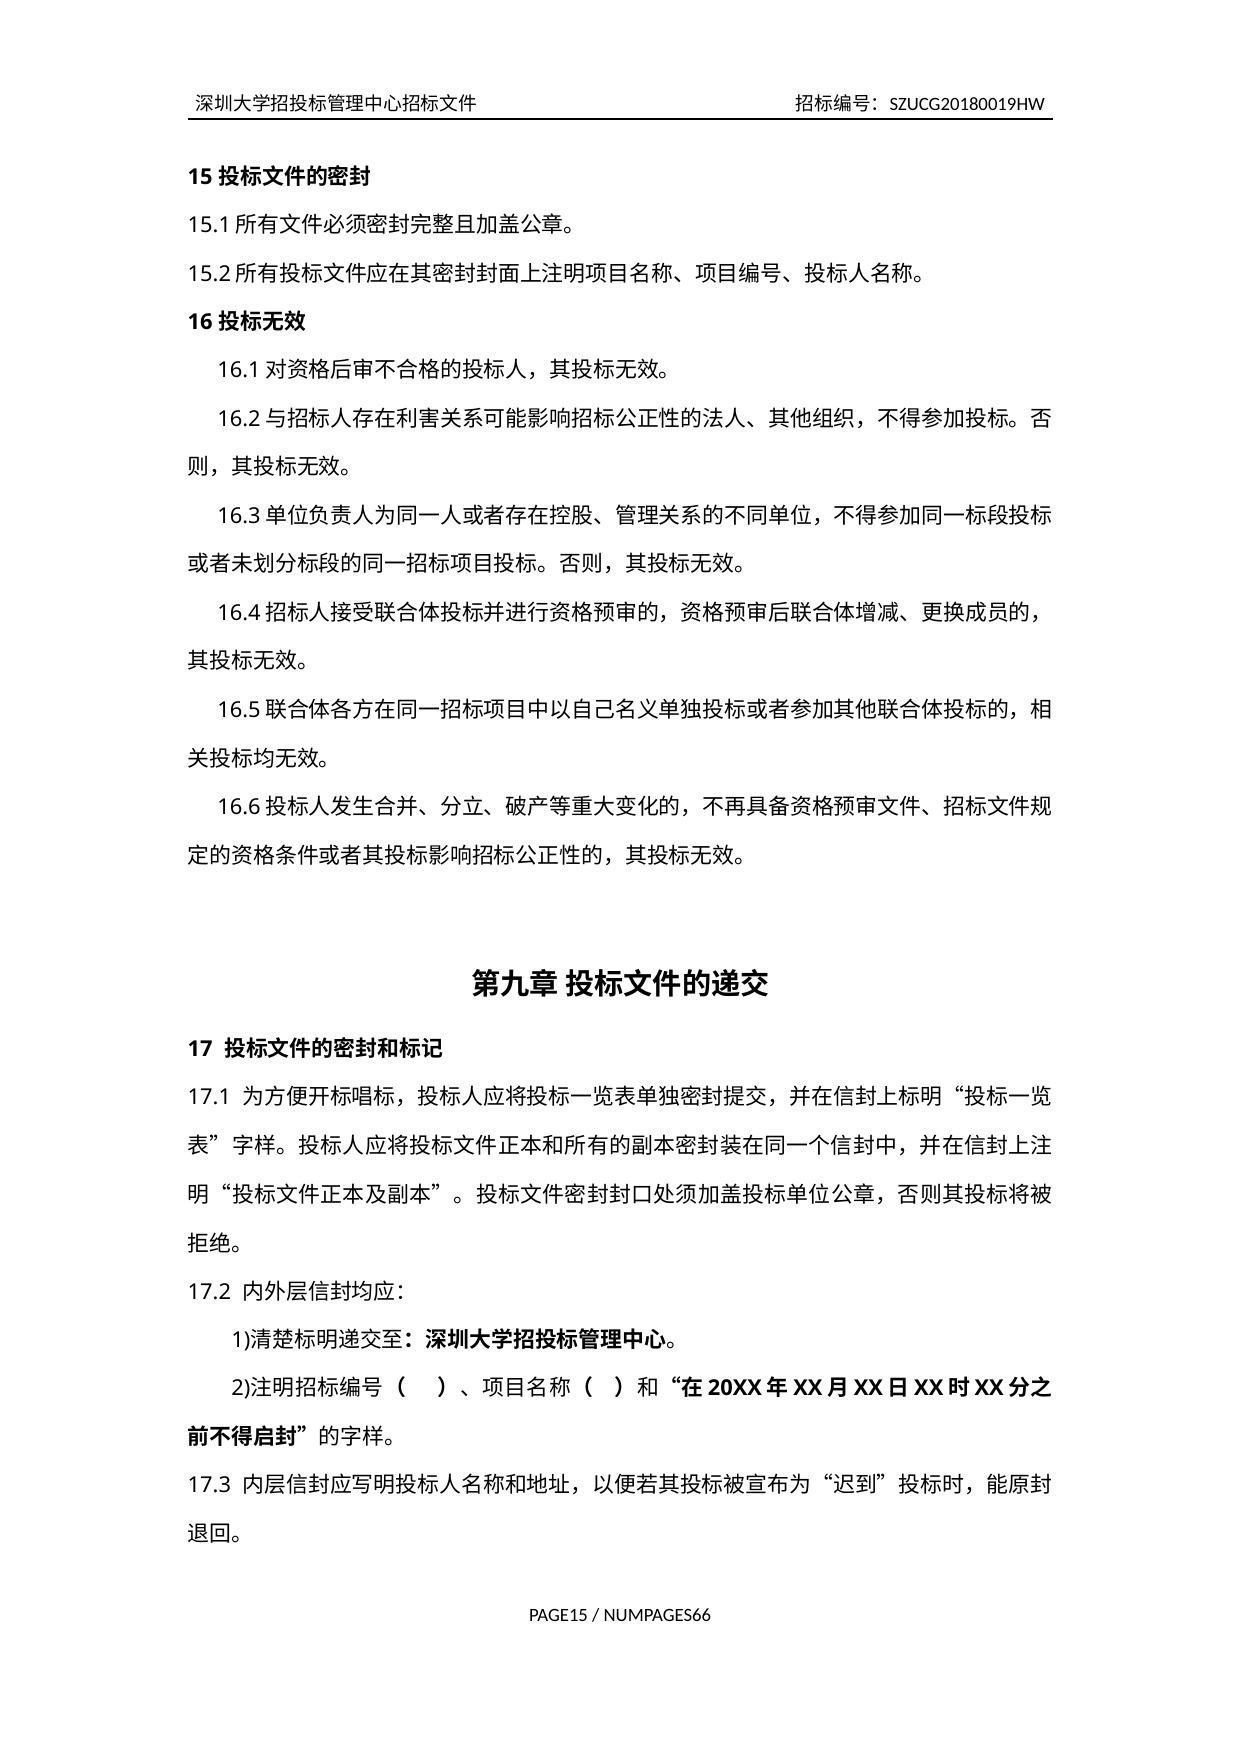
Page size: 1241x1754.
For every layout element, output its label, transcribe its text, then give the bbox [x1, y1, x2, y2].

text 17.2 内外层信封均应： [187, 1273, 1053, 1306]
text 17 投标文件的密封和标记 [187, 1031, 1053, 1063]
text 16 投标无效 [187, 303, 1053, 336]
text 15.1所有文件必须密封完整且加盖公章。 [187, 207, 1053, 239]
text 16.5联合体各方在同一招标项目中以自己名义单独投标或者参加其他联合体投标的，相关投标均无效。 [187, 691, 1053, 773]
text 16.4招标人接受联合体投标并进行资格预审的，资格预审后联合体增减、更换成员的，其投标无效。 [187, 594, 1053, 676]
text 16.6投标人发生合并、分立、破产等重大变化的，不再具备资格预审文件、招标文件规定的资格条件或者其投标影响招标公正性的，其投标无效。 [187, 788, 1053, 870]
text 17.1 为方便开标唱标，投标人应将投标一览表单独密封提交，并在信封上标明“投标一览表”字样。投标人应将投标文件正本和所有的副本密封装在同一个信封中，并在信封上注明“投标文件正本及副本”。投标文件密封封口处须加盖投标单位公章，否则其投标将被拒绝。 [187, 1079, 1053, 1258]
text 16.3单位负责人为同一人或者存在控股、管理关系的不同单位，不得参加同一标段投标或者未划分标段的同一招标项目投标。否则，其投标无效。 [187, 497, 1053, 578]
text 15 投标文件的密封 [187, 158, 1053, 191]
subtitle 第九章 投标文件的递交 [187, 949, 1053, 1014]
text 15.2所有投标文件应在其密封封面上注明项目名称、项目编号、投标人名称。 [187, 255, 1053, 288]
text 2)注明招标编号（ ）、项目名称（ ）和“在20XX年XX月XX日XX时XX分之前不得启封”的字样。 [187, 1370, 1053, 1451]
text 17.3 内层信封应写明投标人名称和地址，以便若其投标被宣布为“迟到”投标时，能原封退回。 [187, 1467, 1053, 1548]
text 16.1对资格后审不合格的投标人，其投标无效。 [187, 352, 1053, 384]
text 1)清楚标明递交至：深圳大学招投标管理中心。 [187, 1322, 1053, 1354]
text 16.2与招标人存在利害关系可能影响招标公正性的法人、其他组织，不得参加投标。否则，其投标无效。 [187, 400, 1053, 481]
